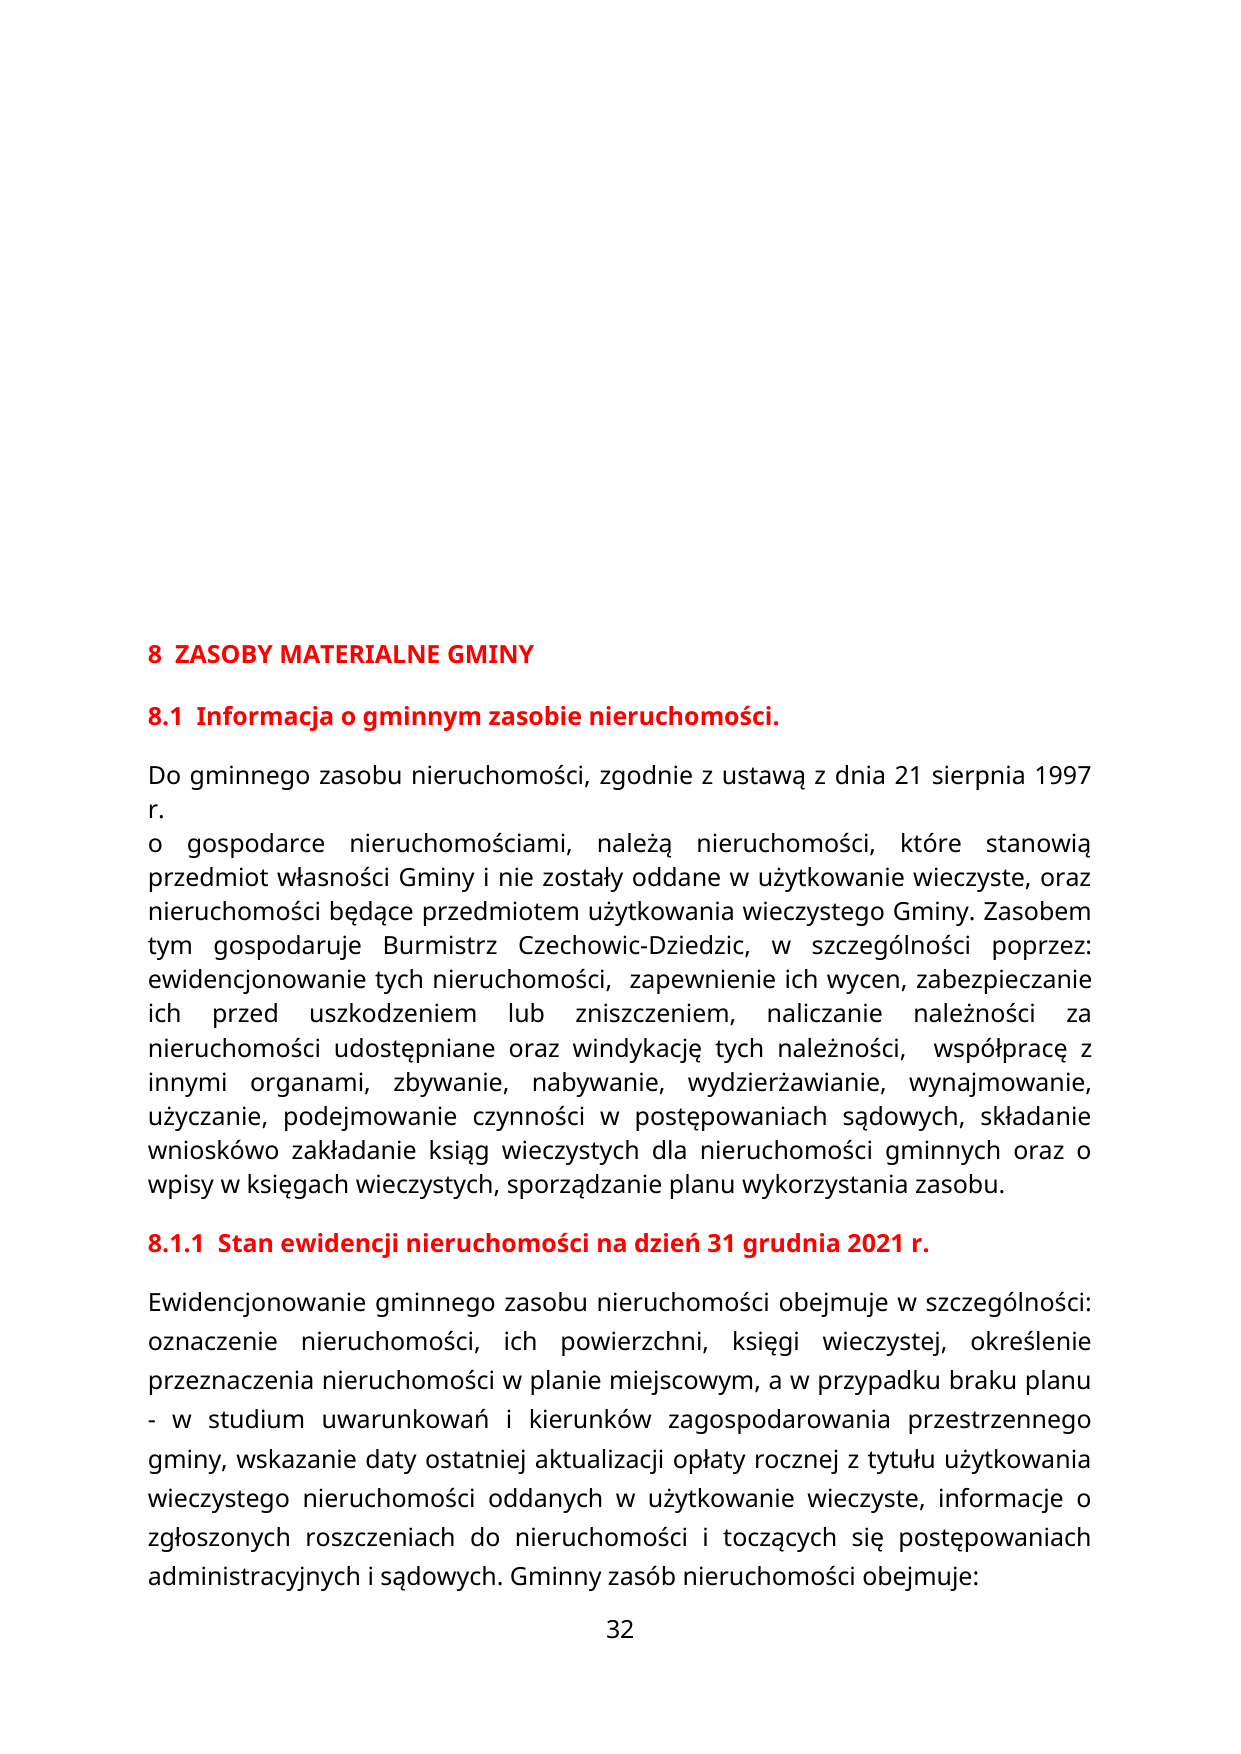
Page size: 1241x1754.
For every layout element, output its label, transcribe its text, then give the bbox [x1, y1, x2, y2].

subtitle 8.1 Informacja o gminnym zasobie nieruchomości. [148, 699, 1093, 733]
subtitle 8 ZASOBY MATERIALNE GMINY [148, 637, 1093, 671]
subtitle 8.1.1 Stan ewidencji nieruchomości na dzień 31 grudnia 2021 r. [148, 1226, 1093, 1259]
text Do gminnego zasobu nieruchomości, zgodnie z ustawą z dnia 21 sierpnia 1997 r. o gospodarce nieruchomościami, należą nieruchomości, które stanowią przedmiot własności Gminy i nie zostały oddane w użytkowanie wieczyste, oraz nieruchomości będące przedmiotem użytkowania wieczystego Gminy. Zasobem tym gospodaruje Burmistrz Czechowic-Dziedzic, w szczególności poprzez: ewidencjonowanie tych nieruchomości, zapewnienie ich wycen, zabezpieczanie ich przed uszkodzeniem lub zniszczeniem, naliczanie należności za nieruchomości udostępniane oraz windykację tych należności, współpracę z innymi organami, zbywanie, nabywanie, wydzierżawianie, wynajmowanie, użyczanie, podejmowanie czynności w postępowaniach sądowych, składanie wnioskówo zakładanie ksiąg wieczystych dla nieruchomości gminnych oraz o wpisy w księgach wieczystych, sporządzanie planu wykorzystania zasobu. [148, 758, 1093, 1201]
text Ewidencjonowanie gminnego zasobu nieruchomości obejmuje w szczególności: oznaczenie nieruchomości, ich powierzchni, księgi wieczystej, określenie przeznaczenia nieruchomości w planie miejscowym, a w przypadku braku planu - w studium uwarunkowań i kierunków zagospodarowania przestrzennego gminy, wskazanie daty ostatniej aktualizacji opłaty rocznej z tytułu użytkowania wieczystego nieruchomości oddanych w użytkowanie wieczyste, informacje o zgłoszonych roszczeniach do nieruchomości i toczących się postępowaniach administracyjnych i sądowych. Gminny zasób nieruchomości obejmuje: [148, 1284, 1093, 1593]
